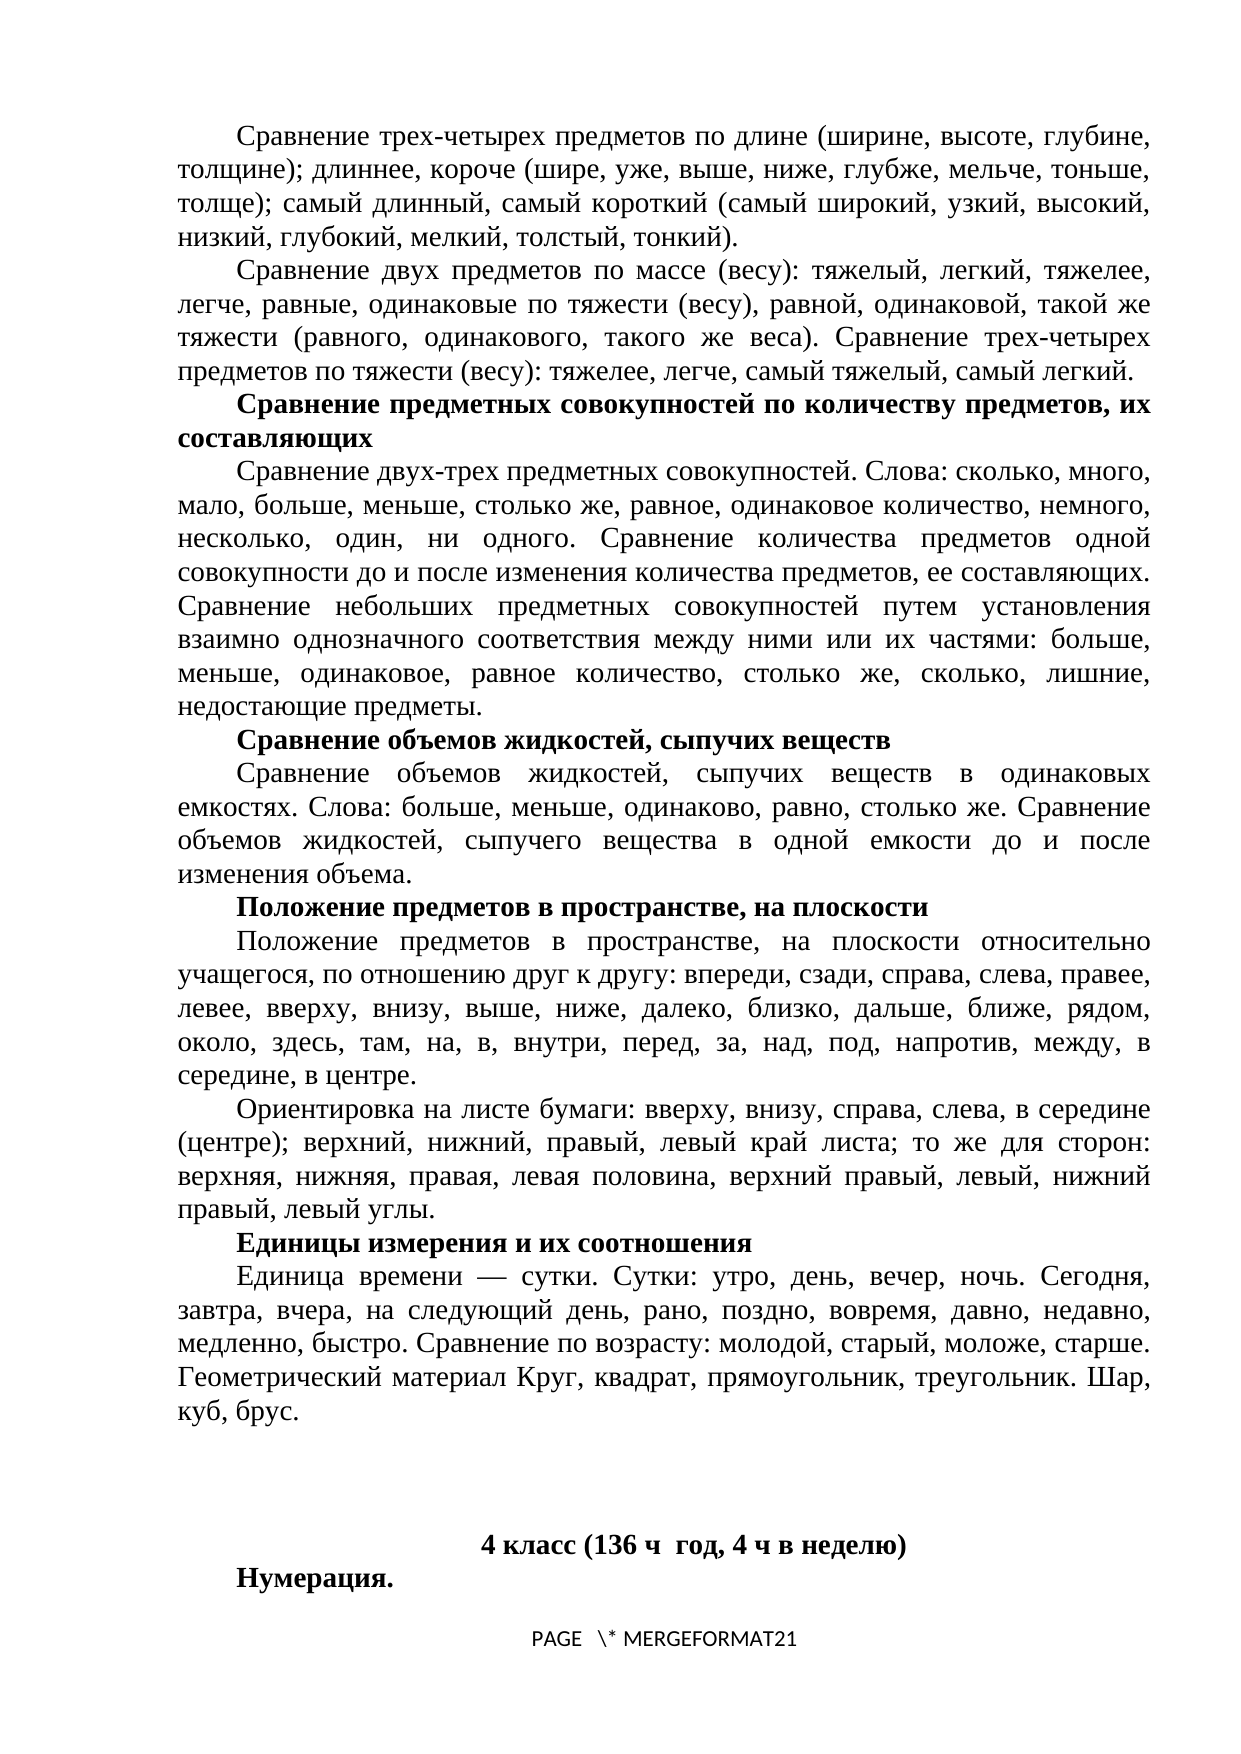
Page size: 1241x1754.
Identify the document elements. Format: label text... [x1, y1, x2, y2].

text Положение предметов в пространстве, на плоскости относительно учащегося, по отношению друг к другу: впереди, сзади, справа, слева, правее, левее, вверху, внизу, выше, ниже, далеко, близко, дальше, ближе, рядом, около, здесь, там, на, в, внутри, перед, за, над, под, напротив, между, в середине, в центре. [177, 923, 1152, 1091]
text Нумерация. [177, 1560, 1152, 1594]
text Сравнение объемов жидкостей, сыпучих веществ в одинаковых емкостях. Слова: больше, меньше, одинаково, равно, столько же. Сравнение объемов жидкостей, сыпучего вещества в одной емкости до и после изменения объема. [177, 755, 1152, 889]
text 4 класс (136 ч год, 4 ч в неделю) [177, 1527, 1152, 1560]
text Сравнение трех-четырех предметов по длине (ширине, высоте, глубине, толщине); длиннее, короче (шире, уже, выше, ниже, глубже, мельче, тоньше, толще); самый длинный, самый короткий (самый широкий, узкий, высокий, низкий, глубокий, мелкий, толстый, тонкий). [177, 118, 1152, 252]
text Ориентировка на листе бумаги: вверху, внизу, справа, слева, в середине (центре); верхний, нижний, правый, левый край листа; то же для сторон: верхняя, нижняя, правая, левая половина, верхний правый, левый, нижний правый, левый углы. [177, 1091, 1152, 1225]
text Единицы измерения и их соотношения [177, 1225, 1152, 1258]
text Единица времени — сутки. Сутки: утро, день, вечер, ночь. Сегодня, завтра, вчера, на следующий день, рано, поздно, вовремя, давно, недавно, медленно, быстро. Сравнение по возрасту: молодой, старый, моложе, старше. Геометрический материал Круг, квадрат, прямоугольник, треугольник. Шар, куб, брус. [177, 1258, 1152, 1426]
text Сравнение двух-трех предметных совокупностей. Слова: сколько, много, мало, больше, меньше, столько же, равное, одинаковое количество, немного, несколько, один, ни одного. Сравнение количества предметов одной совокупности до и после изменения количества предметов, ее составляющих. Сравнение небольших предметных совокупностей путем установления взаимно однозначного соответствия между ними или их частями: больше, меньше, одинаковое, равное количество, столько же, сколько, лишние, недостающие предметы. [177, 453, 1152, 722]
text Сравнение двух предметов по массе (весу): тяжелый, легкий, тяжелее, легче, равные, одинаковые по тяжести (весу), равной, одинаковой, такой же тяжести (равного, одинакового, такого же веса). Сравнение трех-четырех предметов по тяжести (весу): тяжелее, легче, самый тяжелый, самый легкий. [177, 252, 1152, 386]
text Сравнение предметных совокупностей по количеству предметов, их составляющих [177, 386, 1152, 453]
text Сравнение объемов жидкостей, сыпучих веществ [177, 722, 1152, 755]
text Положение предметов в пространстве, на плоскости [177, 889, 1152, 923]
